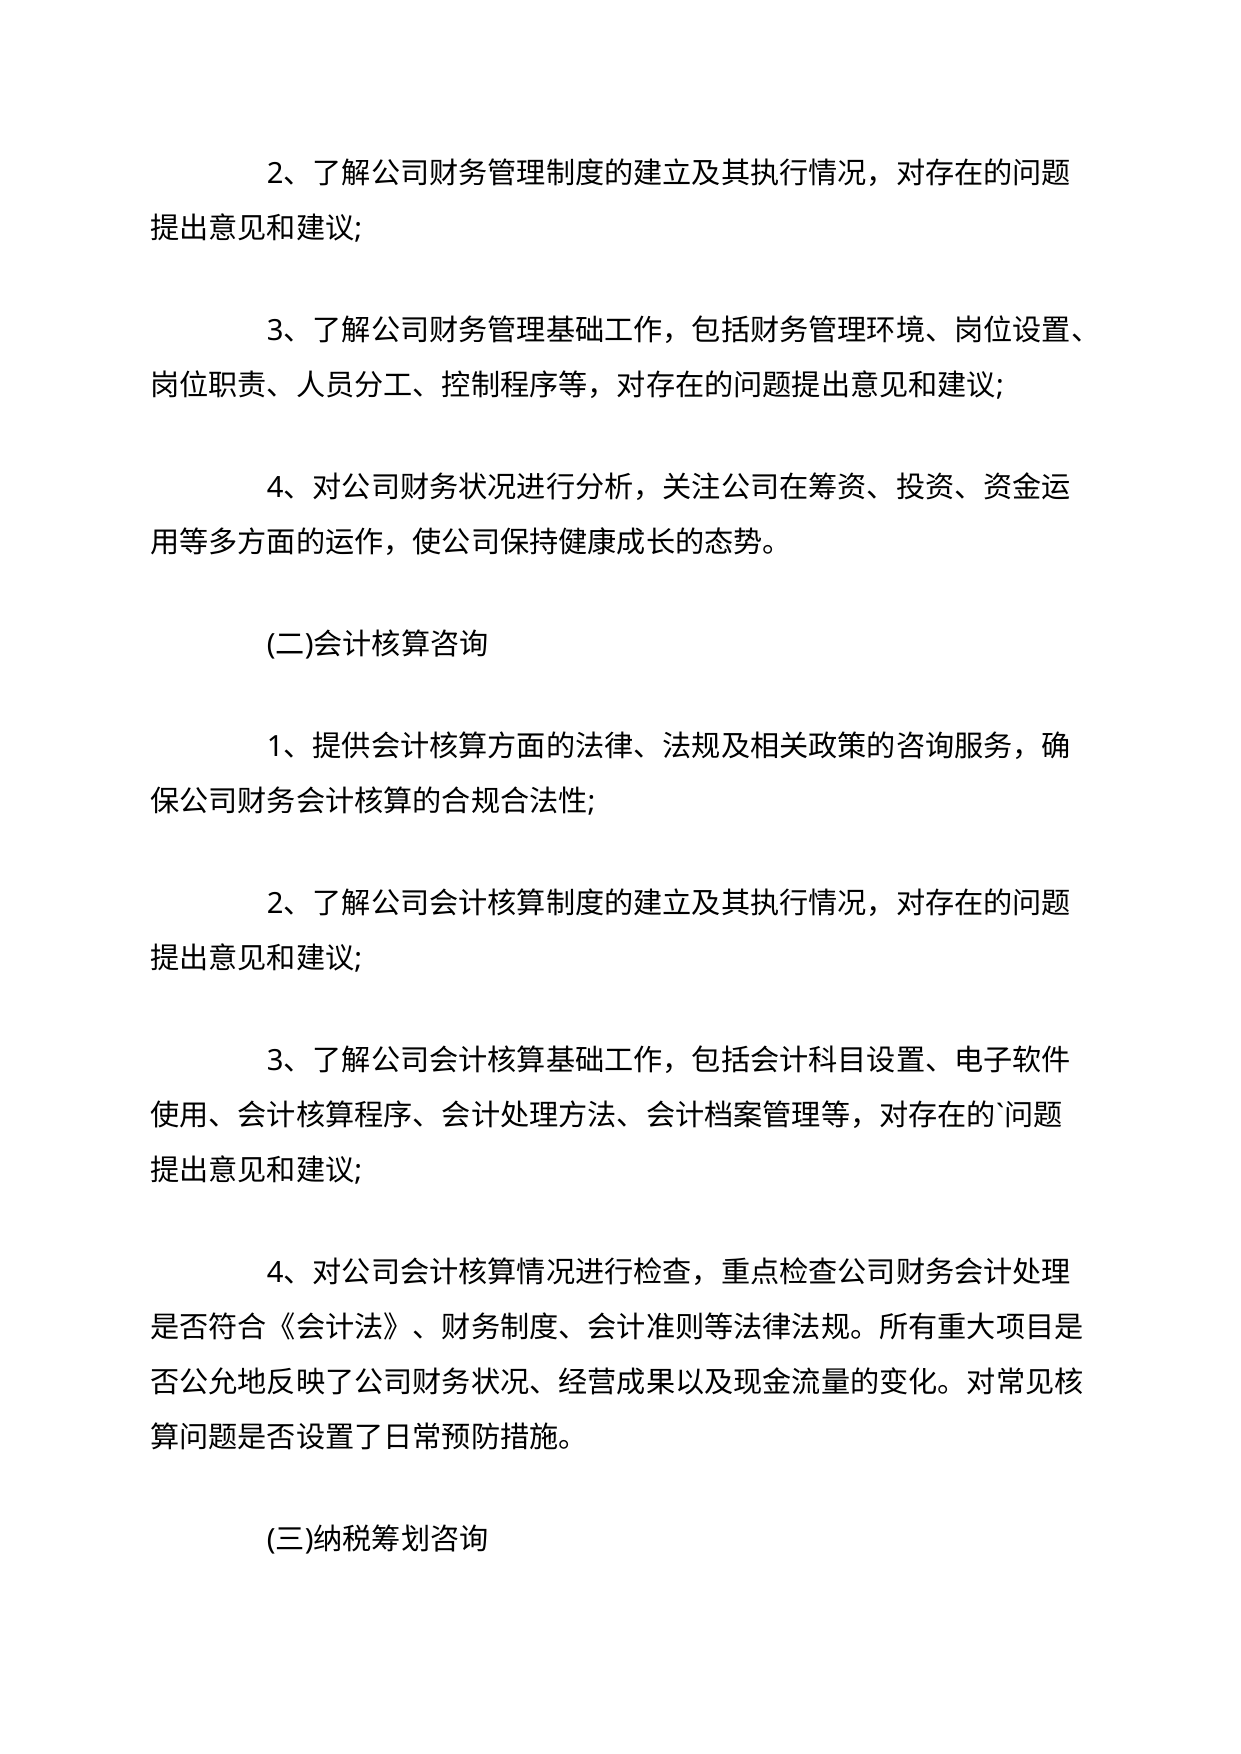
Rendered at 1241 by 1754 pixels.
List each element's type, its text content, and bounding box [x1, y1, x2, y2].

text 2、了解公司会计核算制度的建立及其执行情况，对存在的问题提出意见和建议; [150, 880, 1090, 977]
text 4、对公司会计核算情况进行检查，重点检查公司财务会计处理是否符合《会计法》、财务制度、会计准则等法律法规。所有重大项目是否公允地反映了公司财务状况、经营成果以及现金流量的变化。对常见核算问题是否设置了日常预防措施。 [150, 1249, 1090, 1456]
text (三)纳税筹划咨询 [150, 1515, 1090, 1558]
text 3、了解公司财务管理基础工作，包括财务管理环境、岗位设置、岗位职责、人员分工、控制程序等，对存在的问题提出意见和建议; [150, 307, 1090, 404]
text 4、对公司财务状况进行分析，关注公司在筹资、投资、资金运用等多方面的运作，使公司保持健康成长的态势。 [150, 464, 1090, 561]
text 1、提供会计核算方面的法律、法规及相关政策的咨询服务，确保公司财务会计核算的合规合法性; [150, 723, 1090, 820]
text 2、了解公司财务管理制度的建立及其执行情况，对存在的问题提出意见和建议; [150, 150, 1090, 247]
text (二)会计核算咨询 [150, 621, 1090, 663]
text 3、了解公司会计核算基础工作，包括会计科目设置、电子软件使用、会计核算程序、会计处理方法、会计档案管理等，对存在的`问题提出意见和建议; [150, 1037, 1090, 1189]
